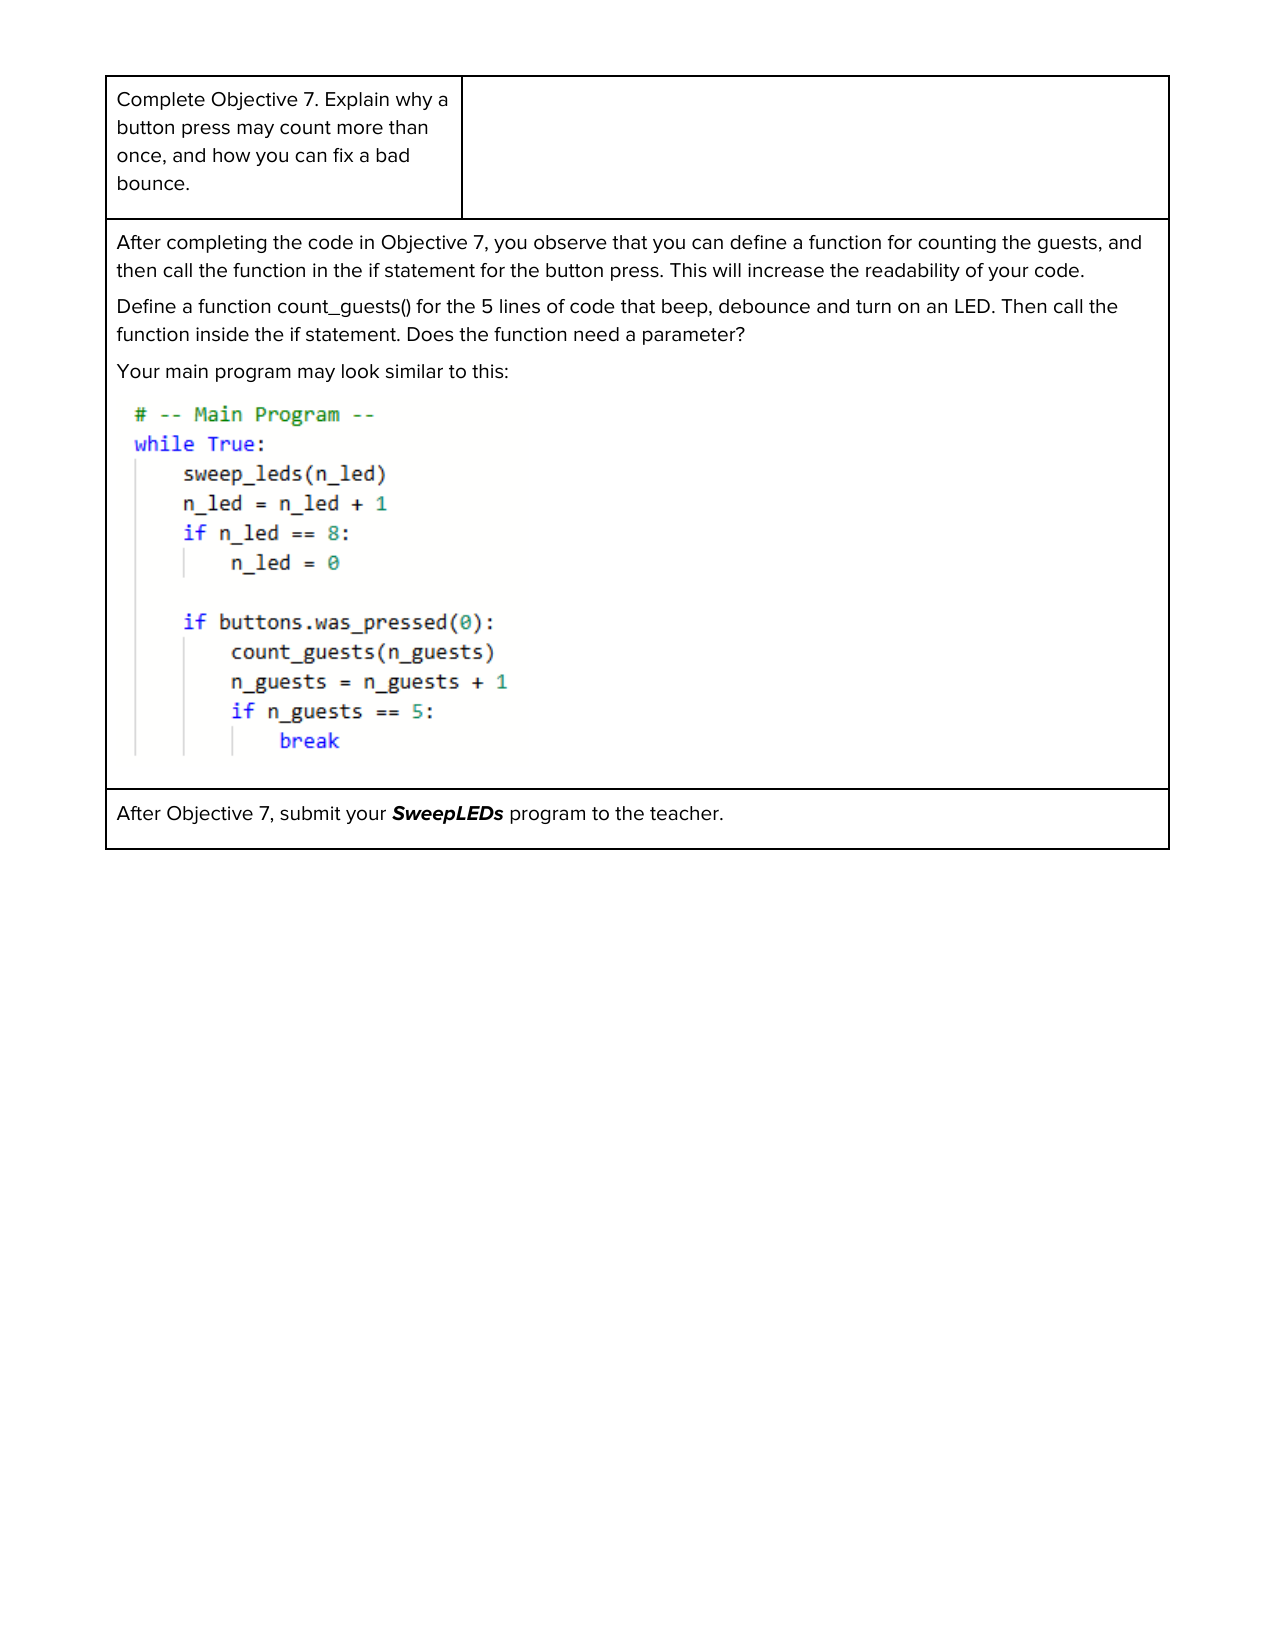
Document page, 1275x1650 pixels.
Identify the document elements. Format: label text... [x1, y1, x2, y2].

table_cell [463, 77, 1168, 218]
table_cell After Objective 7, submit your SweepLEDs program to the teacher. [107, 790, 1168, 848]
table_cell After completing the code in Objective 7, you observe that you can define a function for counting the guests, and then call the function in the if statement for the button press. This will increase the readability of your code. Define a function count_guests() for the 5 lines of code that beep, debounce and turn on an LED. Then call the function inside the if statement. Does the function need a parameter? Your main program may look similar to this: [107, 220, 1168, 788]
picture [116, 395, 529, 767]
table_cell Complete Objective 7. Explain why a button press may count more than once, and how you can fix a bad bounce. [107, 77, 461, 218]
